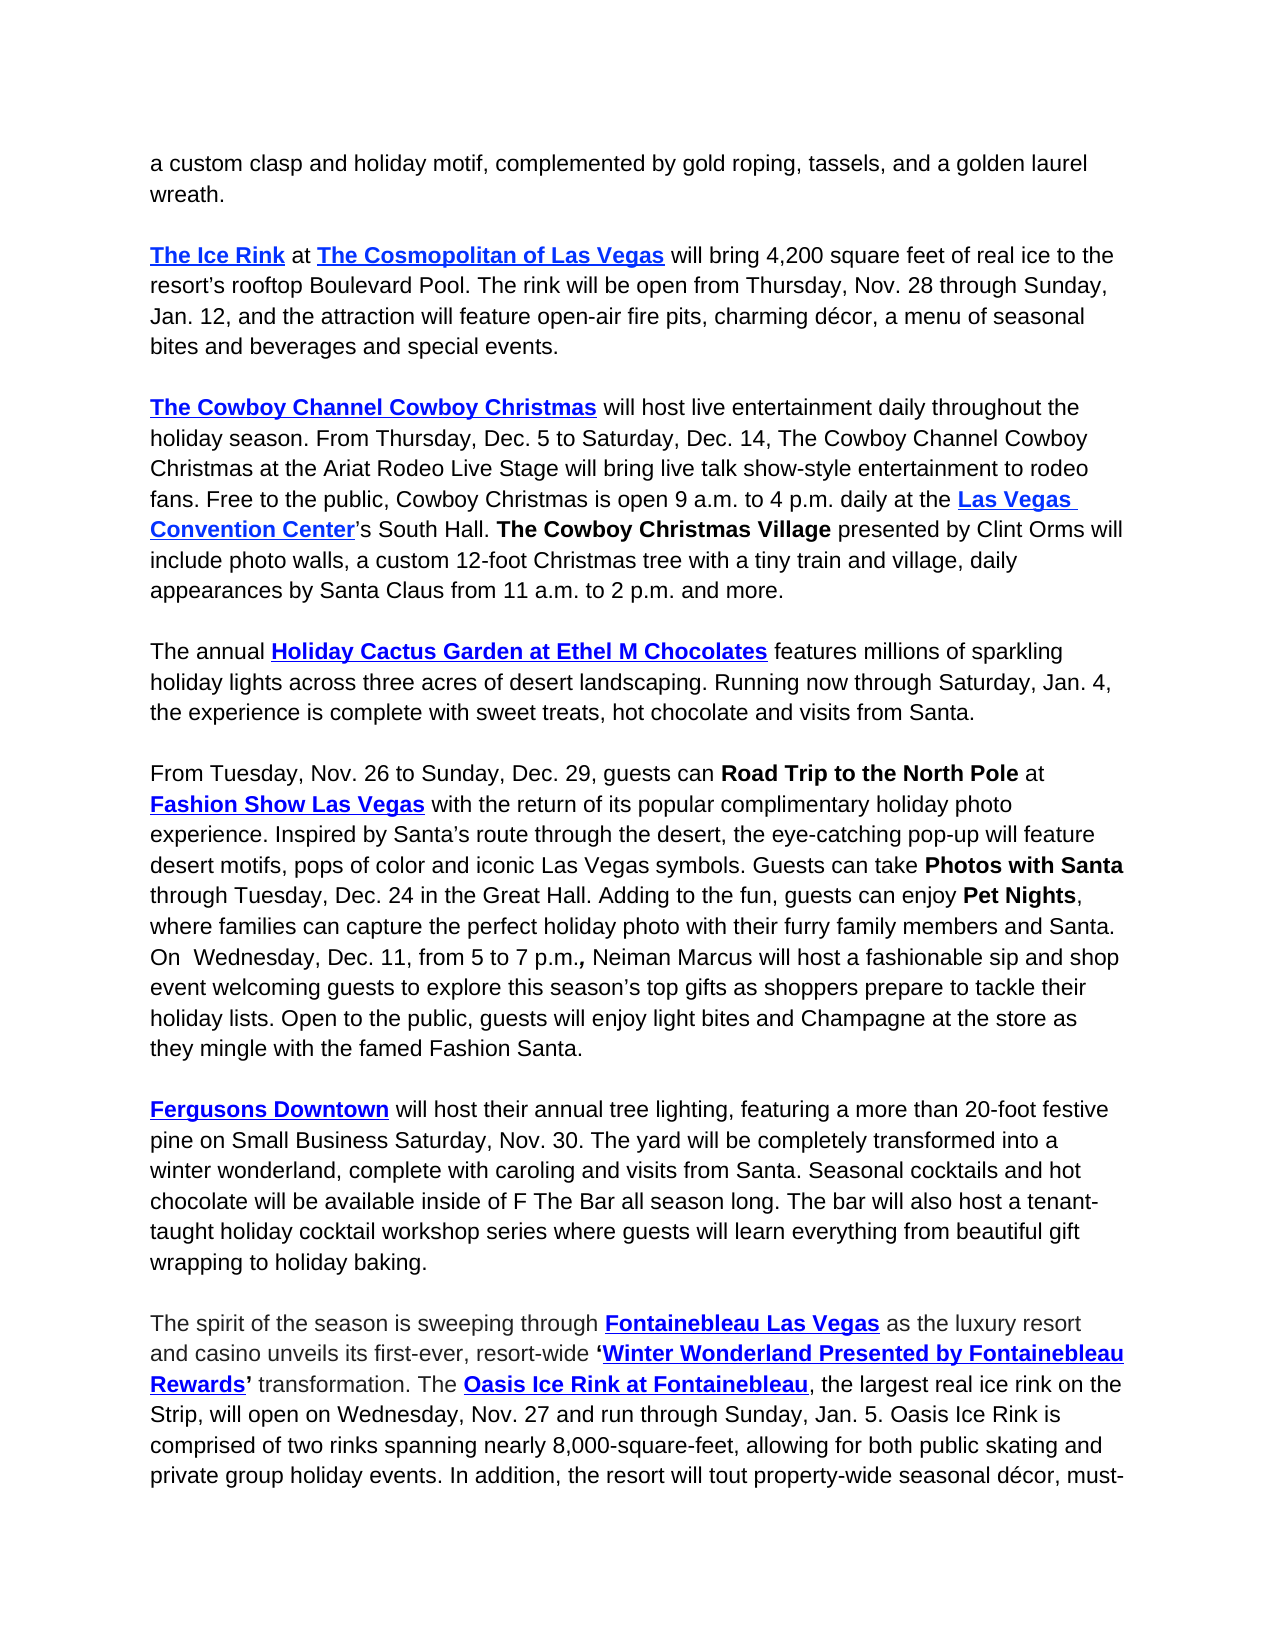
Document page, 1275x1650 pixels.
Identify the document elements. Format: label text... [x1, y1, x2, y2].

text The Cowboy Channel Cowboy Christmas will host live entertainment daily throughout the holiday season. From Thursday, Dec. 5 to Saturday, Dec. 14, The Cowboy Channel Cowboy Christmas at the Ariat Rodeo Live Stage will bring live talk show-style entertainment to rodeo fans. Free to the public, Cowboy Christmas is open 9 a.m. to 4 p.m. daily at the Las Vegas Convention Center’s South Hall. The Cowboy Christmas Village presented by Clint Orms will include photo walls, a custom 12-foot Christmas tree with a tiny train and village, daily appearances by Santa Claus from 11 a.m. to 2 p.m. and more. [150, 394, 1125, 604]
text The Ice Rink at The Cosmopolitan of Las Vegas will bring 4,200 square feet of real ice to the resort’s rooftop Boulevard Pool. The rink will be open from Thursday, Nov. 28 through Sunday, Jan. 12, and the attraction will feature open-air fire pits, charming décor, a menu of seasonal bites and beverages and special events. [150, 242, 1125, 359]
text The annual Holiday Cactus Garden at Ethel M Chocolates features millions of sparkling holiday lights across three acres of desert landscaping. Running now through Saturday, Jan. 4, the experience is complete with sweet treats, hot chocolate and visits from Santa. [150, 638, 1125, 726]
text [150, 150, 1125, 207]
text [150, 1310, 1125, 1489]
text From Tuesday, Nov. 26 to Sunday, Dec. 29, guests can Road Trip to the North Pole at Fashion Show Las Vegas with the return of its popular complimentary holiday photo experience. Inspired by Santa’s route through the desert, the eye-catching pop-up will feature desert motifs, pops of color and iconic Las Vegas symbols. Guests can take Photos with Santa through Tuesday, Dec. 24 in the Great Hall. Adding to the fun, guests can enjoy Pet Nights, where families can capture the perfect holiday photo with their furry family members and Santa. On Wednesday, Dec. 11, from 5 to 7 p.m., Neiman Marcus will host a fashionable sip and shop event welcoming guests to explore this season’s top gifts as shoppers prepare to tackle their holiday lists. Open to the public, guests will enjoy light bites and Champagne at the store as they mingle with the famed Fashion Santa. [150, 760, 1125, 1061]
text Fergusons Downtown will host their annual tree lighting, featuring a more than 20-foot festive pine on Small Business Saturday, Nov. 30. The yard will be completely transformed into a winter wonderland, complete with caroling and visits from Santa. Seasonal cocktails and hot chocolate will be available inside of F The Bar all season long. The bar will also host a tenant-taught holiday cocktail workshop series where guests will learn everything from beautiful gift wrapping to holiday baking. [150, 1096, 1125, 1275]
